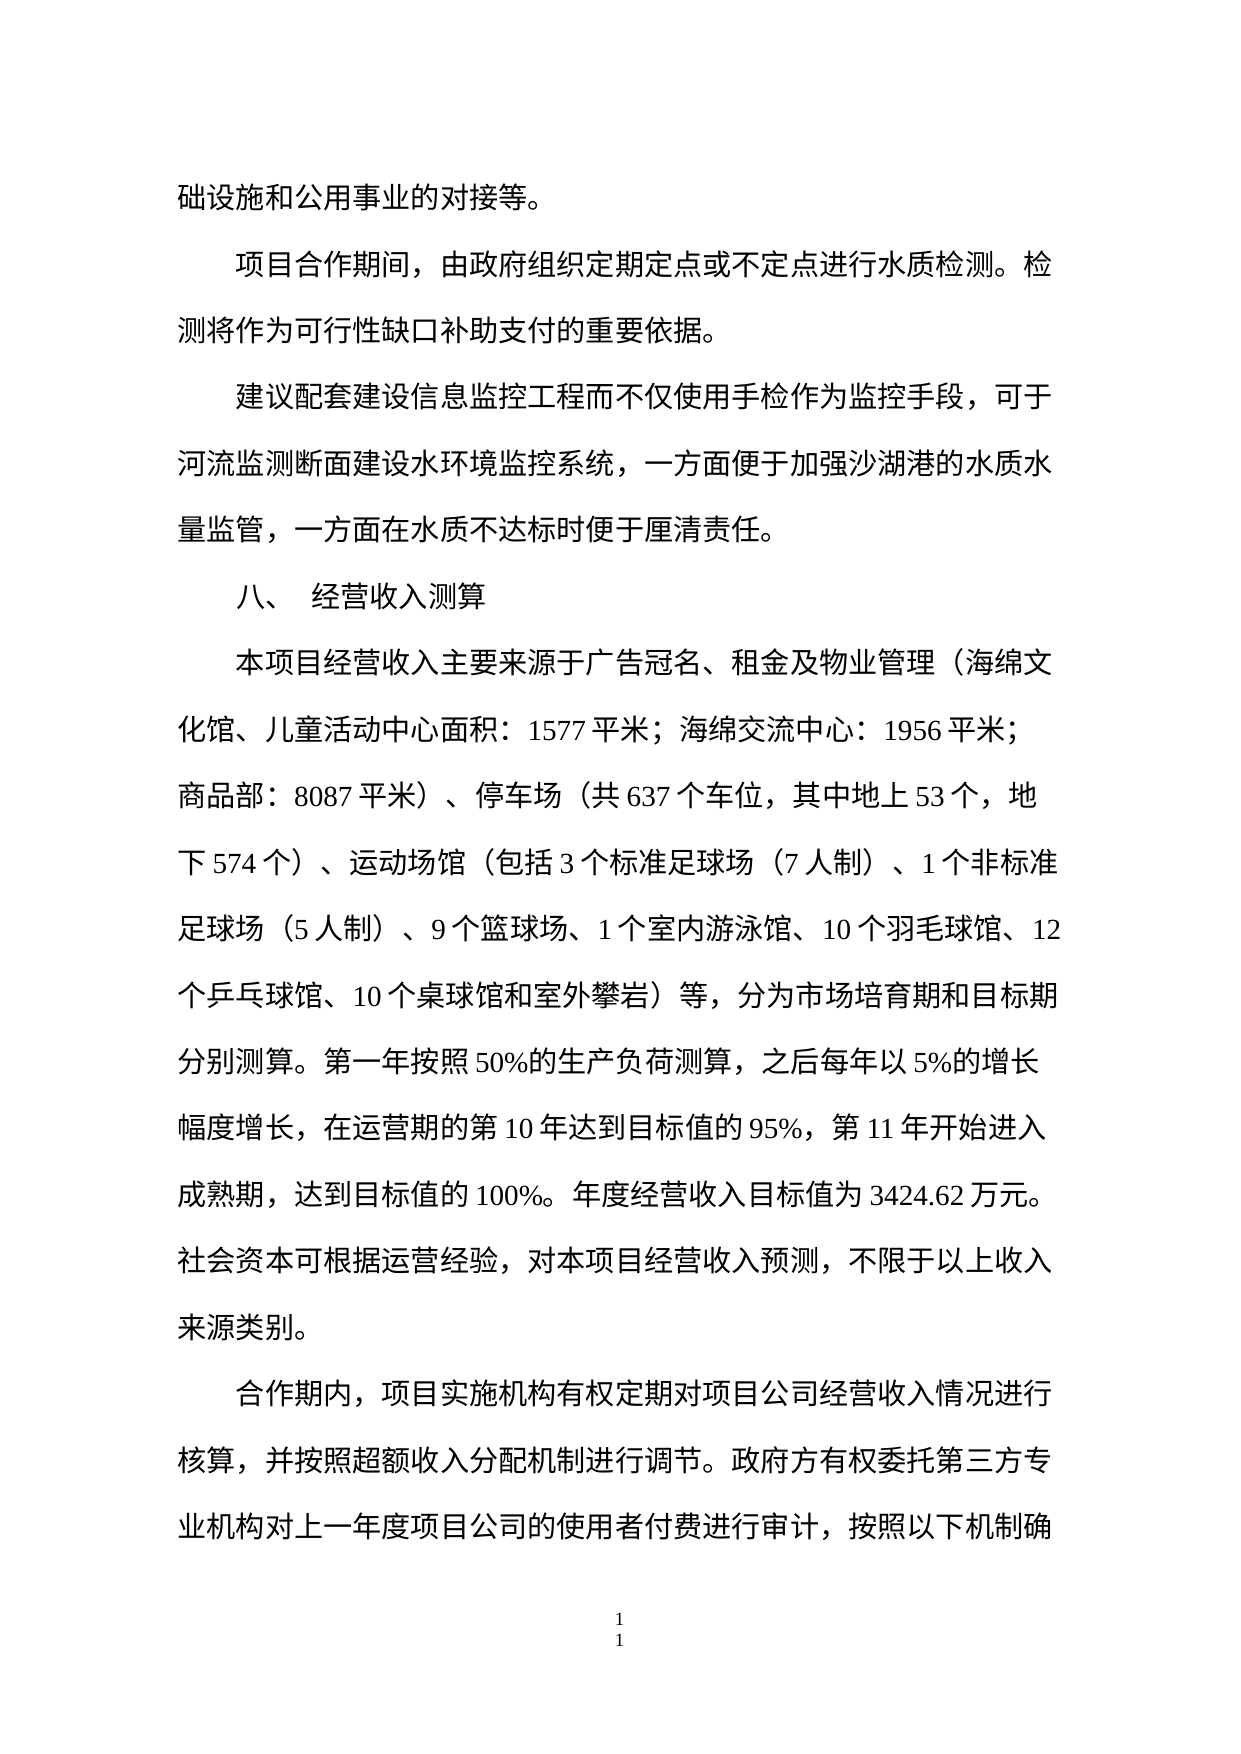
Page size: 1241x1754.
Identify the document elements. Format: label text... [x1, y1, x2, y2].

text 本项目经营收入主要来源于广告冠名、租金及物业管理（海绵文化馆、儿童活动中心面积：1577平米；海绵交流中心：1956平米；商品部：8087平米）、停车场（共637个车位，其中地上53个，地下574个）、运动场馆（包括3个标准足球场（7人制）、1个非标准足球场（5人制）、9个篮球场、1个室内游泳馆、10个羽毛球馆、12个乒乓球馆、10个桌球馆和室外攀岩）等，分为市场培育期和目标期分别测算。第一年按照50%的生产负荷测算，之后每年以5%的增长幅度增长，在运营期的第10年达到目标值的95%，第11年开始进入成熟期，达到目标值的100%。年度经营收入目标值为3424.62万元。社会资本可根据运营经验，对本项目经营收入预测，不限于以上收入来源类别。 [177, 628, 1063, 1359]
text 项目合作期间，由政府组织定期定点或不定点进行水质检测。检测将作为可行性缺口补助支付的重要依据。 [177, 229, 1063, 362]
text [177, 1359, 1063, 1558]
list 经营收入测算 [236, 561, 1063, 628]
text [177, 162, 1063, 229]
text 建议配套建设信息监控工程而不仅使用手检作为监控手段，可于河流监测断面建设水环境监控系统，一方面便于加强沙湖港的水质水量监管，一方面在水质不达标时便于厘清责任。 [177, 362, 1063, 561]
